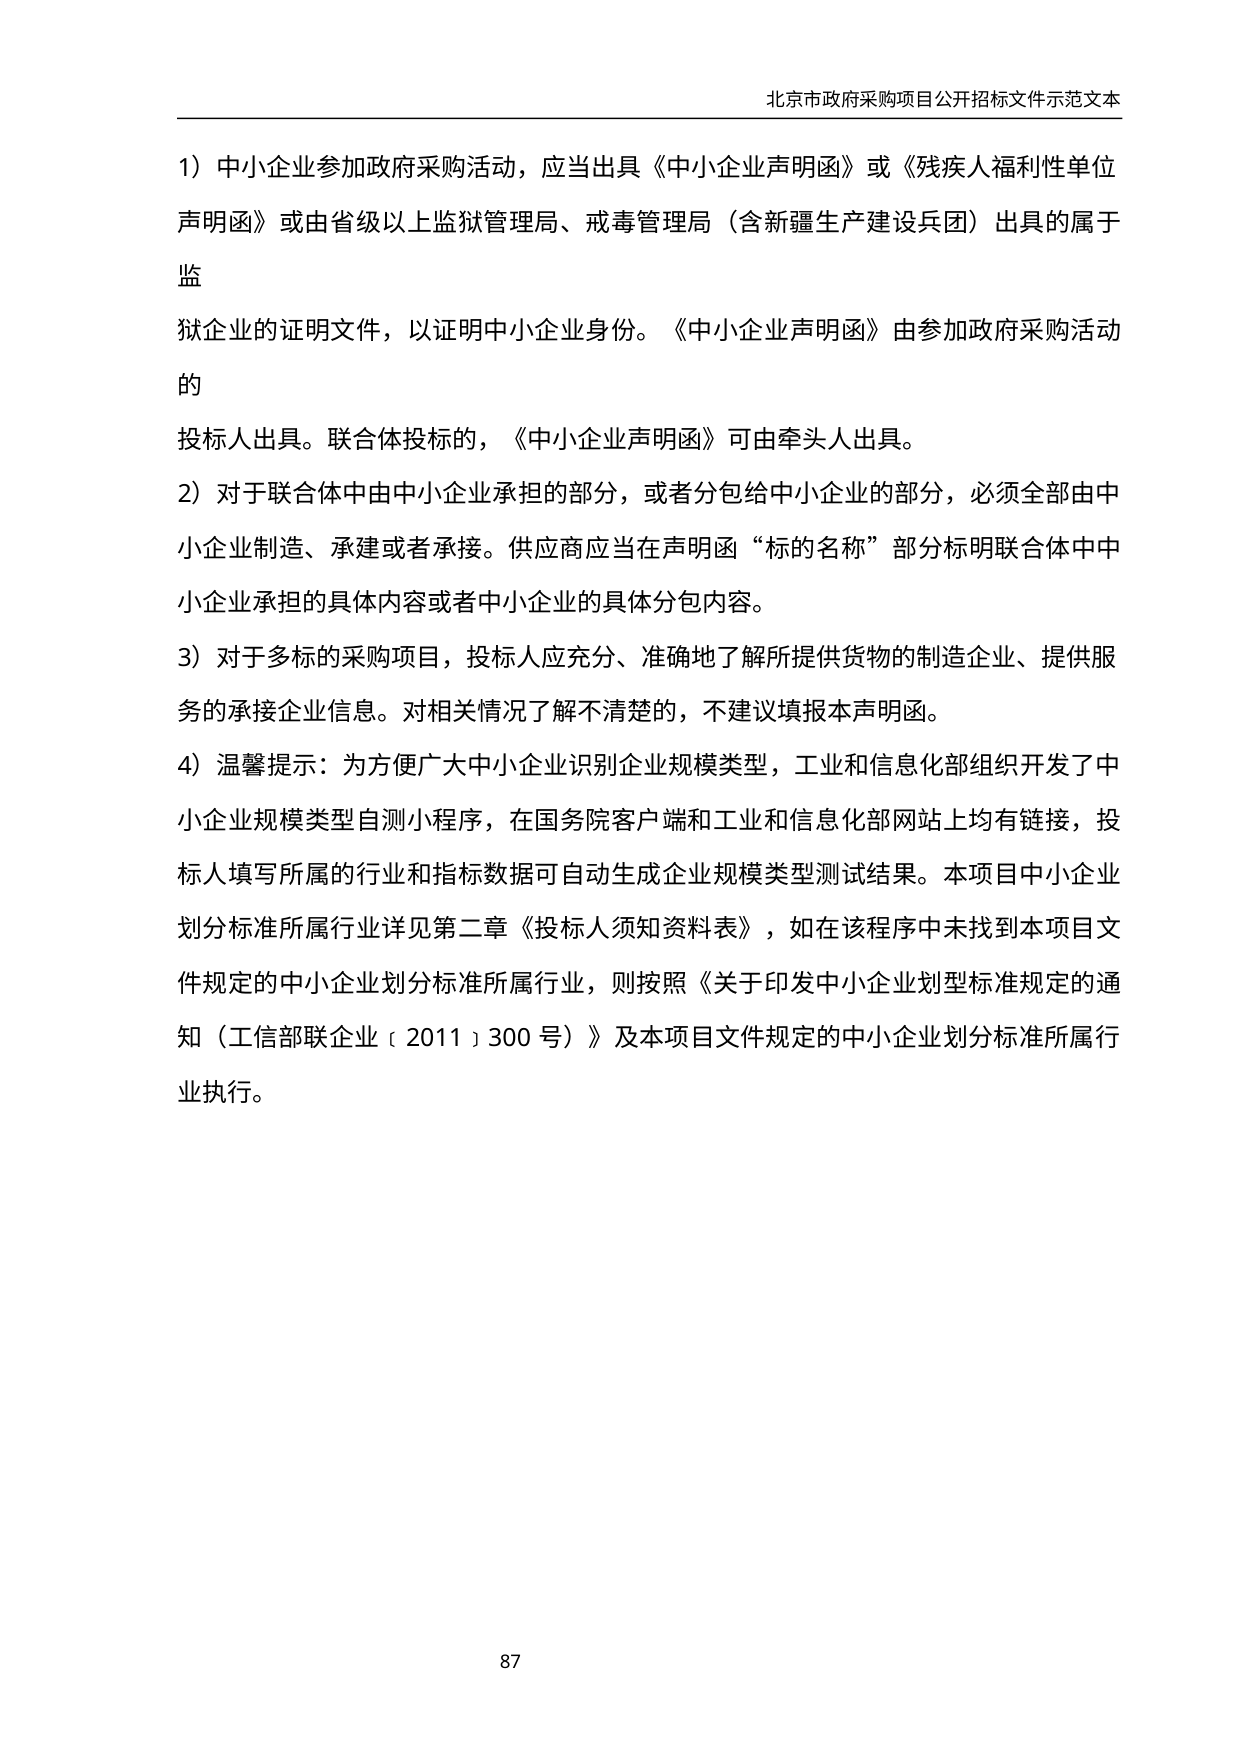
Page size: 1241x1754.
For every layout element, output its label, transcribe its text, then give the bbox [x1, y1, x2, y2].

text 投标人出具。联合体投标的，《中小企业声明函》可由牵头人出具。 [177, 419, 1122, 456]
text 狱企业的证明文件，以证明中小企业身份。《中小企业声明函》由参加政府采购活动的 [177, 311, 1122, 401]
text 4）温馨提示：为方便广大中小企业识别企业规模类型，工业和信息化部组织开发了中小企业规模类型自测小程序，在国务院客户端和工业和信息化部网站上均有链接，投标人填写所属的行业和指标数据可自动生成企业规模类型测试结果。本项目中小企业划分标准所属行业详见第二章《投标人须知资料表》，如在该程序中未找到本项目文件规定的中小企业划分标准所属行业，则按照《关于印发中小企业划型标准规定的通知（工信部联企业﹝2011﹞300 号）》及本项目文件规定的中小企业划分标准所属行业执行。 [177, 746, 1122, 1108]
text 2）对于联合体中由中小企业承担的部分，或者分包给中小企业的部分，必须全部由中小企业制造、承建或者承接。供应商应当在声明函“标的名称”部分标明联合体中中小企业承担的具体内容或者中小企业的具体分包内容。 [177, 474, 1122, 619]
text 1）中小企业参加政府采购活动，应当出具《中小企业声明函》或《残疾人福利性单位 [177, 148, 1122, 184]
text 3）对于多标的采购项目，投标人应充分、准确地了解所提供货物的制造企业、提供服 [177, 637, 1122, 673]
text 务的承接企业信息。对相关情况了解不清楚的，不建议填报本声明函。 [177, 691, 1122, 728]
text 声明函》或由省级以上监狱管理局、戒毒管理局（含新疆生产建设兵团）出具的属于监 [177, 202, 1122, 293]
